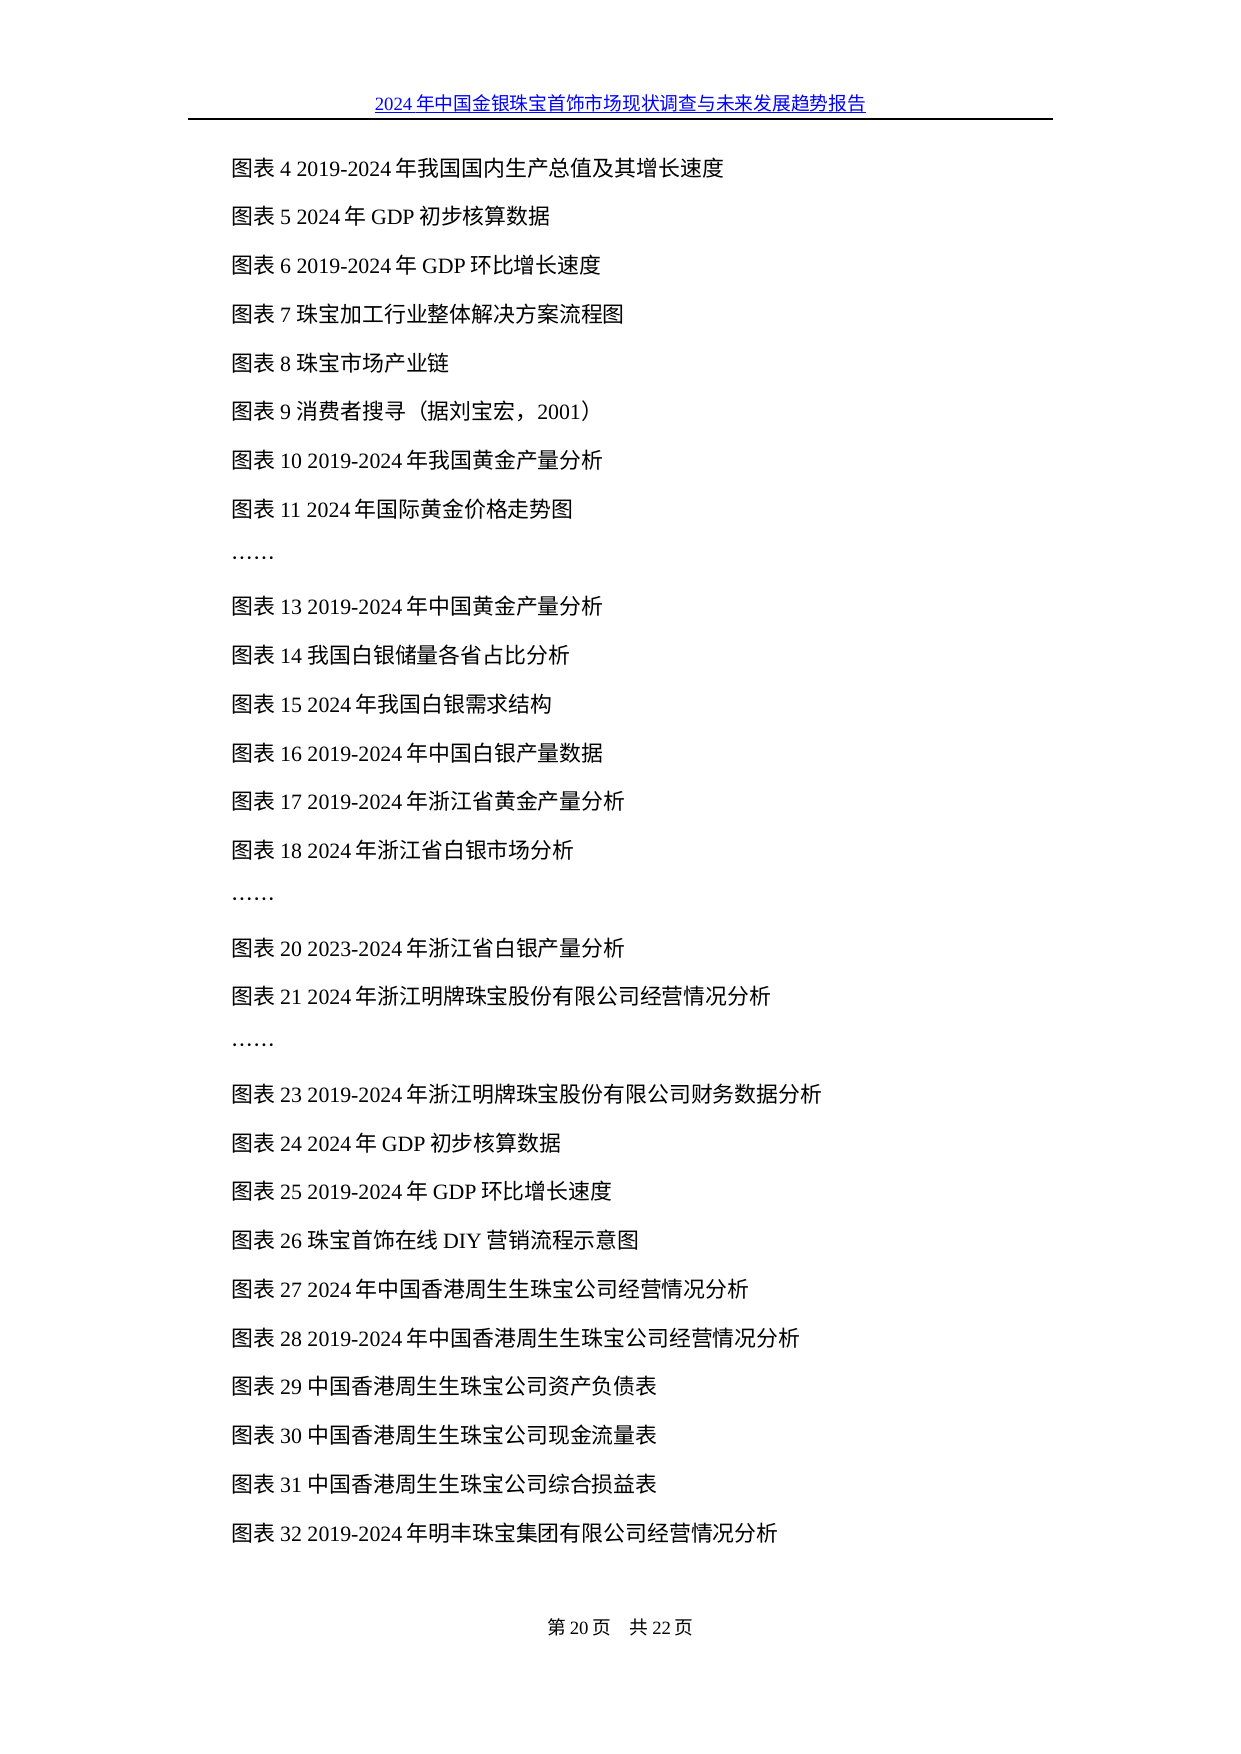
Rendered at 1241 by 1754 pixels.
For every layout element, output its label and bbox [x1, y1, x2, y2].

text [187, 150, 1053, 1548]
